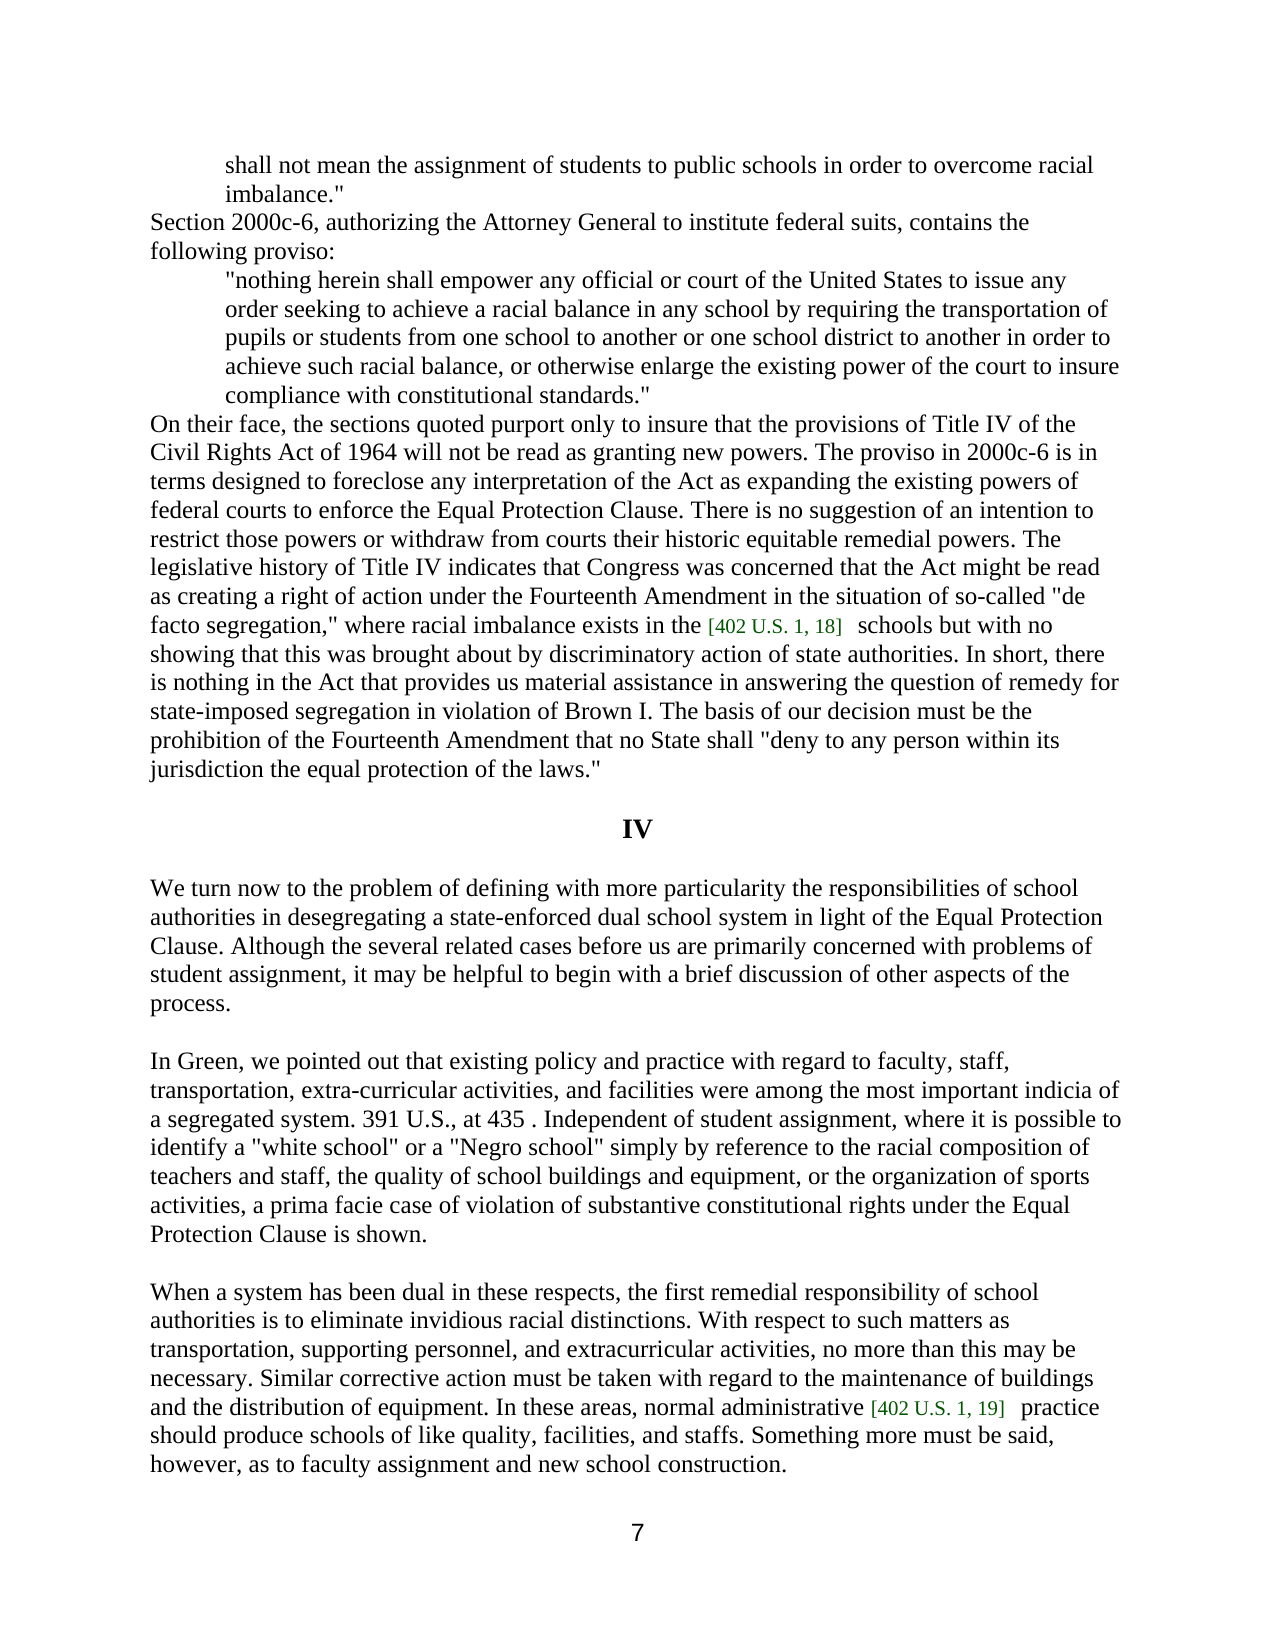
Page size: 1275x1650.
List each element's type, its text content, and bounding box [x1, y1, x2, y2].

text "nothing herein shall empower any official or court of the United States to issue any order seeking to achieve a racial balance in any school by requiring the transportation of pupils or students from one school to another or one school district to another in order to achieve such racial balance, or otherwise enlarge the existing power of the court to insure compliance with constitutional standards." [225, 265, 1125, 409]
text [225, 150, 1125, 207]
text We turn now to the problem of defining with more particularity the responsibilities of school authorities in desegregating a state-enforced dual school system in light of the Equal Protection Clause. Although the several related cases before us are primarily concerned with problems of student assignment, it may be helpful to begin with a brief discussion of other aspects of the process. [150, 873, 1125, 1017]
text On their face, the sections quoted purport only to insure that the provisions of Title IV of the Civil Rights Act of 1964 will not be read as granting new powers. The proviso in 2000c-6 is in terms designed to foreclose any interpretation of the Act as expanding the existing powers of federal courts to enforce the Equal Protection Clause. There is no suggestion of an intention to restrict those powers or withdraw from courts their historic equitable remedial powers. The legislative history of Title IV indicates that Congress was concerned that the Act might be read as creating a right of action under the Fourteenth Amendment in the situation of so-called "de facto segregation," where racial imbalance exists in the [402 U.S. 1, 18] schools but with no showing that this was brought about by discriminatory action of state authorities. In short, there is nothing in the Act that provides us material assistance in answering the question of remedy for state-imposed segregation in violation of Brown I. The basis of our decision must be the prohibition of the Fourteenth Amendment that no State shall "deny to any person within its jurisdiction the equal protection of the laws." [150, 409, 1125, 782]
text IV [150, 812, 1125, 844]
text When a system has been dual in these respects, the first remedial responsibility of school authorities is to eliminate invidious racial distinctions. With respect to such matters as transportation, supporting personnel, and extracurricular activities, no more than this may be necessary. Similar corrective action must be taken with regard to the maintenance of buildings and the distribution of equipment. In these areas, normal administrative [402 U.S. 1, 19] practice should produce schools of like quality, facilities, and staffs. Something more must be said, however, as to faculty assignment and new school construction. [150, 1277, 1125, 1478]
text In Green, we pointed out that existing policy and practice with regard to faculty, staff, transportation, extra-curricular activities, and facilities were among the most important indicia of a segregated system. 391 U.S., at 435 . Independent of student assignment, where it is possible to identify a "white school" or a "Negro school" simply by reference to the racial composition of teachers and staff, the quality of school buildings and equipment, or the organization of sports activities, a prima facie case of violation of substantive constitutional rights under the Equal Protection Clause is shown. [150, 1046, 1125, 1247]
text Section 2000c-6, authorizing the Attorney General to institute federal suits, contains the following proviso: [150, 207, 1125, 265]
